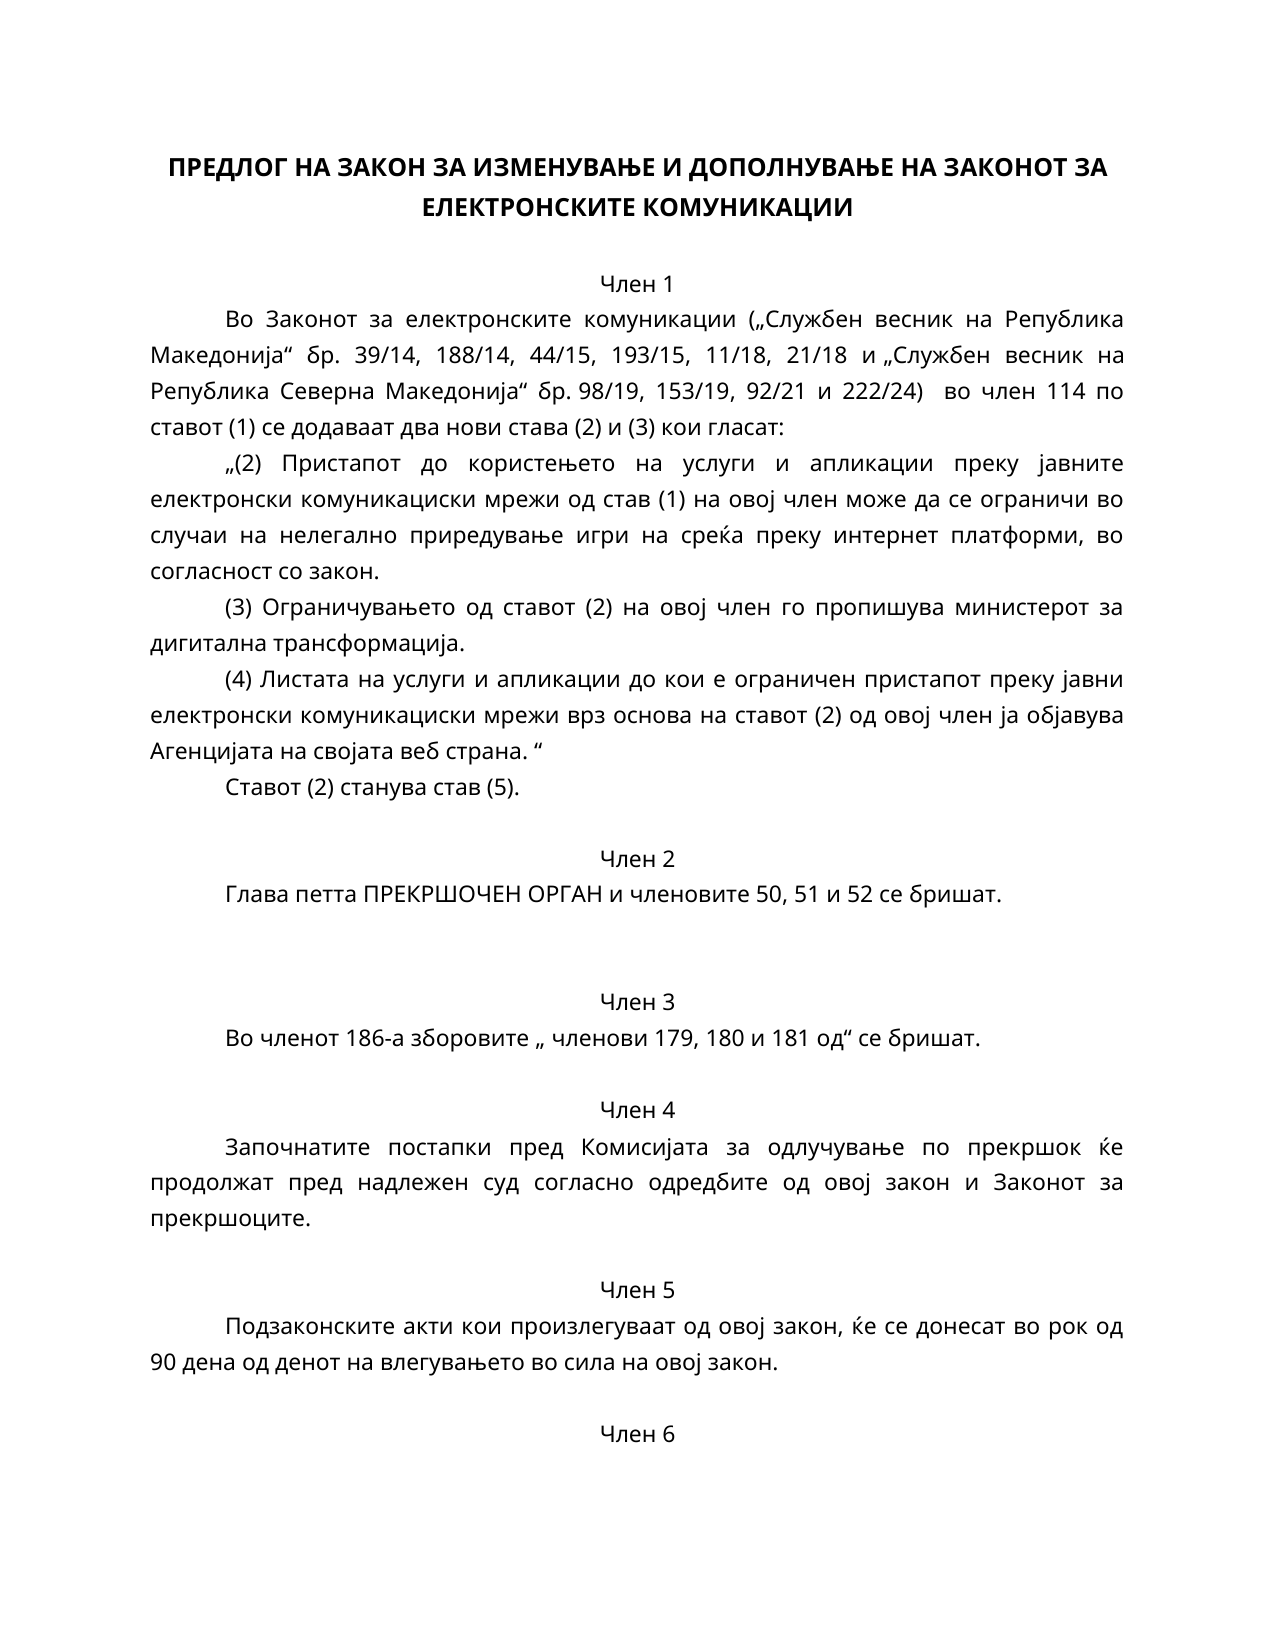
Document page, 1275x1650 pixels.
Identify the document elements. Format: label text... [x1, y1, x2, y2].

text Започнатите постапки пред Комисијата за одлучување по прекршок ќе продолжат пред надлежен суд согласно одредбите од овој закон и Законот за прекршоците. [150, 1130, 1125, 1233]
text ПРЕДЛОГ НА ЗАКОН ЗА ИЗМЕНУВАЊЕ И ДОПОЛНУВАЊЕ НА ЗАКОНОТ ЗА ЕЛЕКТРОНСКИТЕ КОМУНИКАЦИИ [150, 150, 1125, 223]
text Член 5 [150, 1274, 1125, 1305]
text Член 4 [150, 1094, 1125, 1126]
text Ставот (2) станува став (5). [150, 771, 1125, 802]
text Член 6 [150, 1418, 1125, 1449]
text Подзаконските акти кои произлегуваат од овој закон, ќе се донесат во рок од 90 дена од денот на влегувањето во сила на овој закон. [150, 1310, 1125, 1377]
text Во членот 186-а зборовите „ членови 179, 180 и 181 од“ се бришат. [150, 1022, 1125, 1053]
text Глава петта ПРЕКРШОЧЕН ОРГАН и членовите 50, 51 и 52 се бришат. [150, 878, 1125, 910]
text Во Законот за електронските комуникации („Службен весник на Република Македонија“ бр. 39/14, 188/14, 44/15, 193/15, 11/18, 21/18 и „Службен весник на Република Северна Македонија“ бр. 98/19, 153/19, 92/21 и 222/24) во член 114 по ставот (1) се додаваат два нови става (2) и (3) кои гласат: [150, 303, 1125, 442]
text (4) Листата на услуги и апликации до кои е ограничен пристапот преку јавни електронски комуникациски мрежи врз основа на ставот (2) од овој член ја објавува Агенцијата на својата веб страна. “ [150, 663, 1125, 766]
text Член 2 [150, 842, 1125, 874]
text Член 3 [150, 986, 1125, 1017]
text „(2) Пристапот до користењето на услуги и апликации преку јавните електронски комуникациски мрежи од став (1) на овој член може да се ограничи во случаи на нелегално приредување игри на среќа преку интернет платформи, во согласност со закон. [150, 447, 1125, 586]
text (3) Ограничувањето од ставот (2) на овој член го пропишува министерот за дигитална трансформација. [150, 591, 1125, 658]
text Член 1 [150, 267, 1125, 299]
